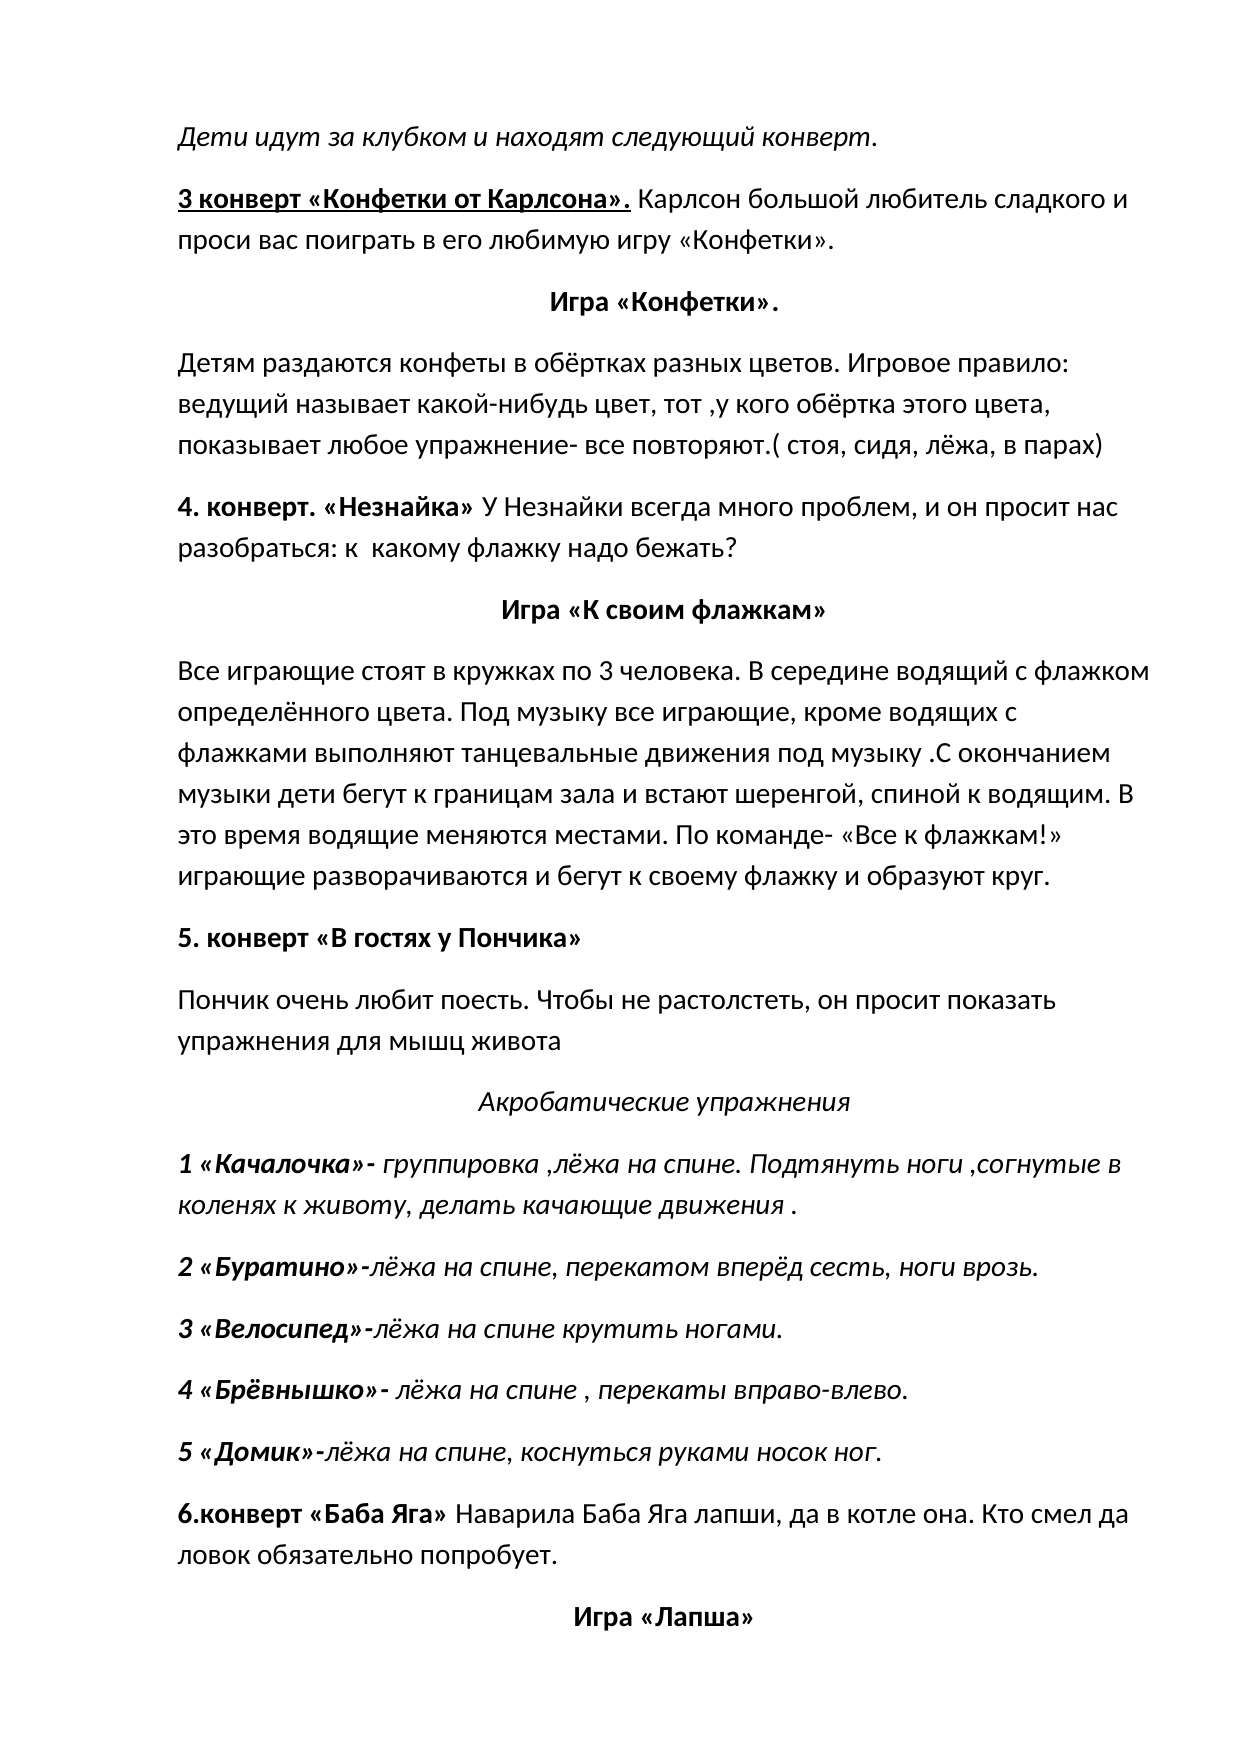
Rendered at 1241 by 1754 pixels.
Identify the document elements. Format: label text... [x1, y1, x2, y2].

text Дети идут за клубком и находят следующий конверт. [177, 118, 1152, 154]
text 1 «Качалочка»- группировка ,лёжа на спине. Подтянуть ноги ,согнутые в коленях к животу, делать качающие движения . [177, 1145, 1152, 1222]
text 5. конверт «В гостях у Пончика» [177, 919, 1152, 954]
text 4. конверт. «Незнайка» У Незнайки всегда много проблем, и он просит нас разобраться: к какому флажку надо бежать? [177, 488, 1152, 564]
text Пончик очень любит поесть. Чтобы не растолстеть, он просит показать упражнения для мышц живота [177, 981, 1152, 1057]
text Игра «Конфетки». [177, 283, 1152, 318]
text 2 «Буратино»-лёжа на спине, перекатом вперёд сесть, ноги врозь. [177, 1248, 1152, 1283]
text Игра «К своим флажкам» [177, 591, 1152, 626]
text Игра «Лапша» [177, 1598, 1152, 1633]
text Все играющие стоят в кружках по 3 человека. В середине водящий с флажком определённого цвета. Под музыку все играющие, кроме водящих с флажками выполняют танцевальные движения под музыку .С окончанием музыки дети бегут к границам зала и встают шеренгой, спиной к водящим. В это время водящие меняются местами. По команде- «Все к флажкам!» играющие разворачиваются и бегут к своему флажку и образуют круг. [177, 652, 1152, 893]
text 3 конверт «Конфетки от Карлсона». Карлсон большой любитель сладкого и проси вас поиграть в его любимую игру «Конфетки». [177, 180, 1152, 256]
text Детям раздаются конфеты в обёртках разных цветов. Игровое правило: ведущий называет какой-нибудь цвет, тот ,у кого обёртка этого цвета, показывает любое упражнение- все повторяют.( стоя, сидя, лёжа, в парах) [177, 344, 1152, 462]
text Акробатические упражнения [177, 1083, 1152, 1119]
text 4 «Брёвнышко»- лёжа на спине , перекаты вправо-влево. [177, 1371, 1152, 1407]
text 3 «Велосипед»-лёжа на спине крутить ногами. [177, 1310, 1152, 1345]
text 6.конверт «Баба Яга» Наварила Баба Яга лапши, да в котле она. Кто смел да ловок обязательно попробует. [177, 1495, 1152, 1572]
text 5 «Домик»-лёжа на спине, коснуться руками носок ног. [177, 1433, 1152, 1469]
